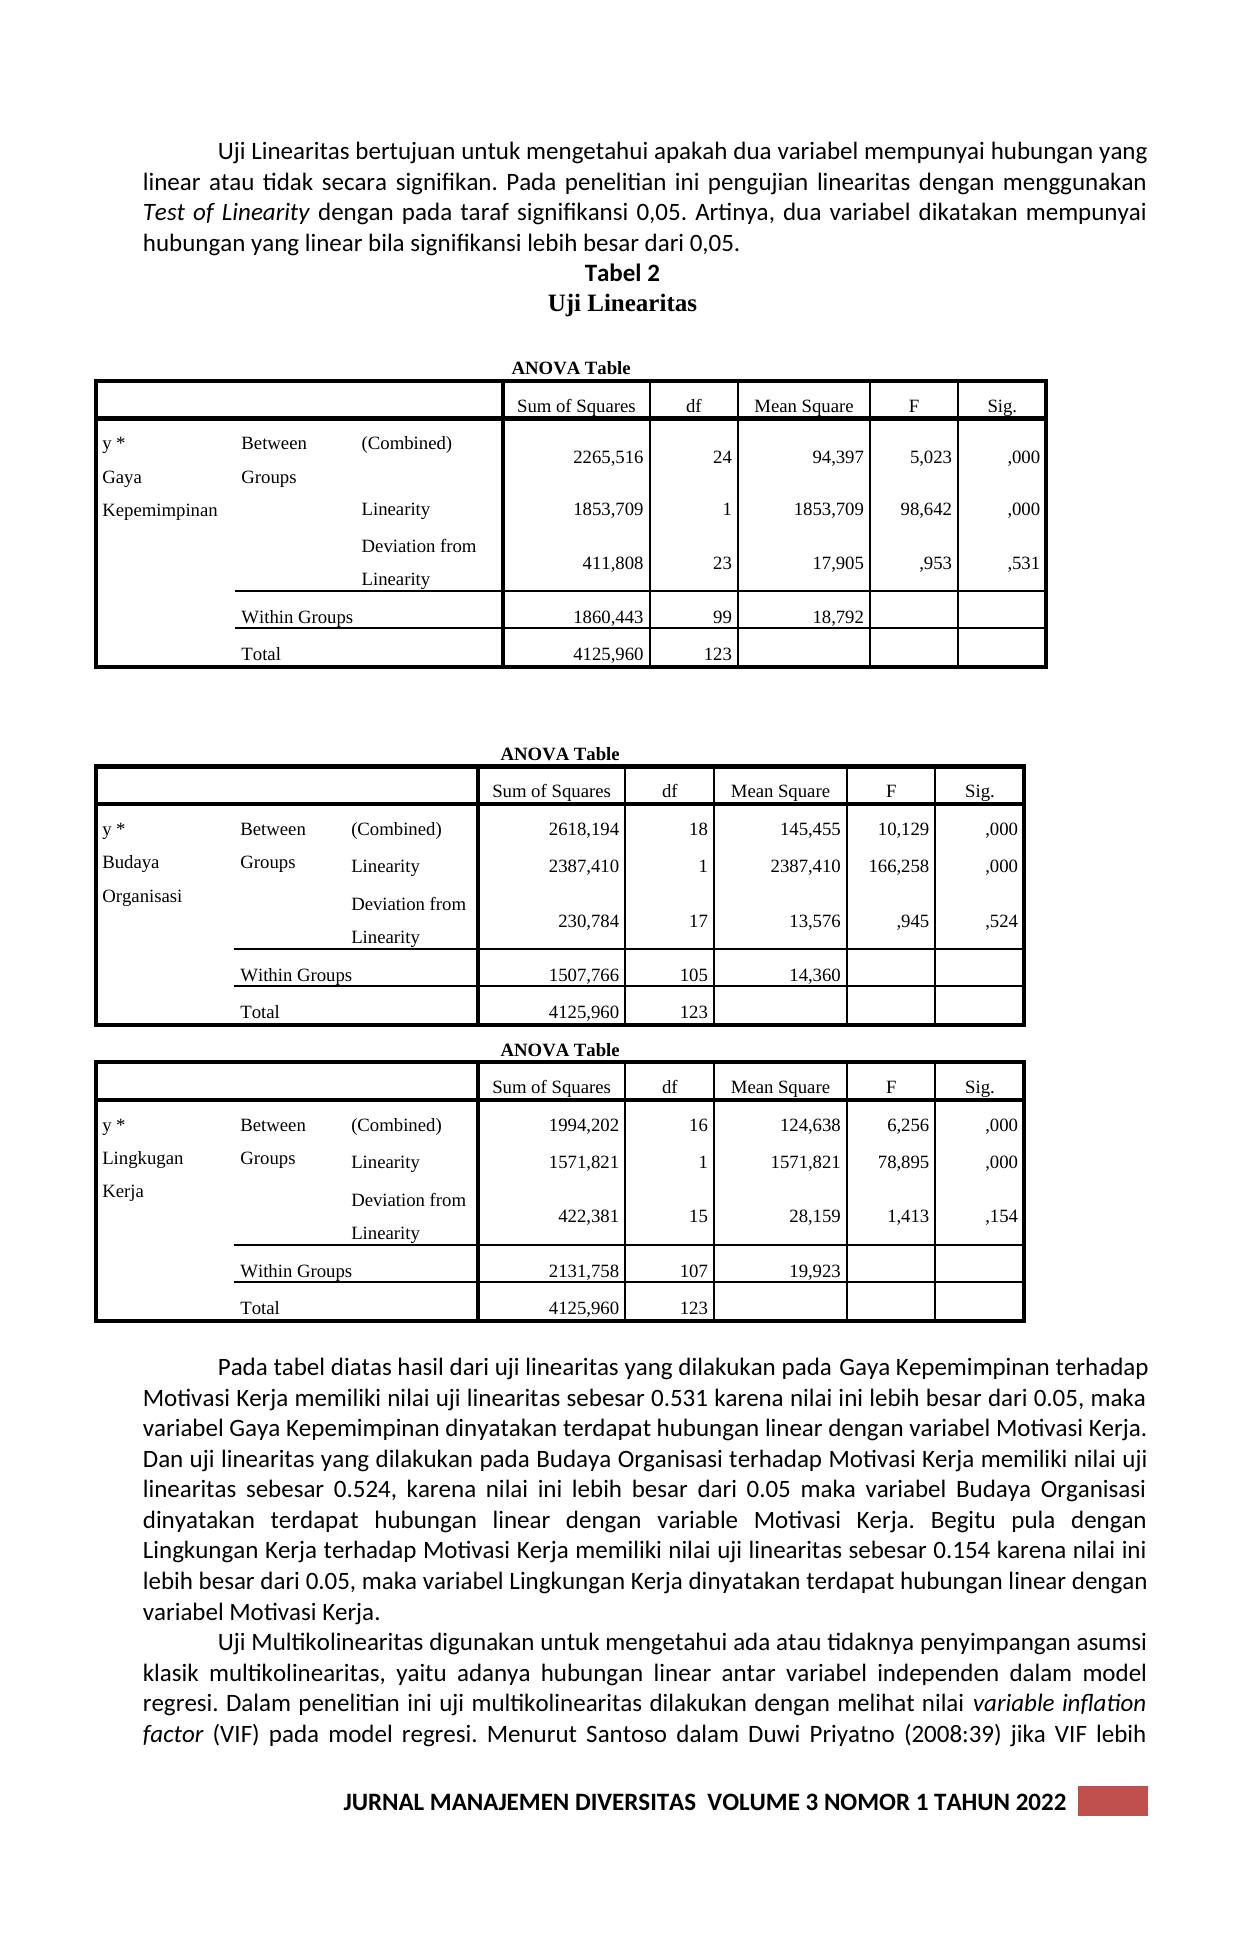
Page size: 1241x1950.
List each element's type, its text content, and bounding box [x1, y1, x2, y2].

table_cell 99 [651, 592, 737, 627]
table_cell [871, 629, 957, 665]
table_cell [848, 987, 934, 1023]
table_cell Deviation from Linearity [355, 519, 501, 590]
table_cell 2618,194 [480, 806, 624, 839]
table_cell 166,258 [848, 839, 934, 877]
table_cell 2265,516 [505, 421, 649, 481]
table_cell 5,023 [871, 421, 957, 481]
table_cell ,531 [959, 519, 1044, 590]
table_cell 23 [651, 519, 737, 590]
table_cell 94,397 [739, 421, 869, 481]
table_cell 28,159 [715, 1173, 846, 1243]
table_cell 1,413 [848, 1173, 934, 1243]
table_cell 2131,758 [480, 1246, 624, 1281]
table_cell 124,638 [715, 1102, 846, 1135]
table_cell 1507,766 [480, 950, 624, 985]
table_cell y * Gaya Kepemimpinan [98, 421, 235, 665]
table_cell Mean Square [715, 1064, 846, 1098]
table_cell 15 [626, 1173, 713, 1243]
table_cell Between Groups [235, 421, 355, 590]
table_cell 1 [626, 1135, 713, 1173]
table_cell ,945 [848, 877, 934, 948]
table_cell [936, 1283, 1022, 1318]
table_cell Within Groups [234, 1246, 476, 1281]
table_cell Total [234, 987, 476, 1023]
table_cell ,000 [936, 839, 1022, 877]
table_cell [936, 987, 1022, 1023]
table_cell 2387,410 [480, 839, 624, 877]
table_cell (Combined) [355, 421, 501, 481]
table_cell y * Lingkugan Kerja [98, 1102, 234, 1318]
text Uji Linearitas bertujuan untuk mengetahui apakah dua variabel mempunyai hubungan yang linear atau tidak secara signifikan. Pada penelitian ini pengujian linearitas dengan menggunakan Test of Linearity dengan pada taraf signifikansi 0,05. Artinya, dua variabel dikatakan mempunyai hubungan yang linear bila signifikansi lebih besar dari 0,05. [143, 135, 1148, 257]
table_cell Within Groups [235, 592, 501, 627]
table_cell [848, 1283, 934, 1318]
table_cell Sig. [936, 1064, 1022, 1098]
table_cell Sum of Squares [480, 769, 624, 802]
table_cell 10,129 [848, 806, 934, 839]
table_cell 4125,960 [480, 987, 624, 1023]
table_cell Within Groups [234, 950, 476, 985]
table_cell 4125,960 [480, 1283, 624, 1318]
table_cell y * Budaya Organisasi [98, 806, 234, 1023]
table_cell 422,381 [480, 1173, 624, 1243]
table_cell [848, 950, 934, 985]
table_cell Total [234, 1283, 476, 1318]
table_cell 13,576 [715, 877, 846, 948]
table_cell F [848, 1064, 934, 1098]
table_cell Linearity [345, 1135, 476, 1173]
table_cell 1571,821 [715, 1135, 846, 1173]
table_cell 411,808 [505, 519, 649, 590]
table_cell [871, 592, 957, 627]
table_cell 2387,410 [715, 839, 846, 877]
table_cell ,953 [871, 519, 957, 590]
table_cell ,000 [936, 1135, 1022, 1173]
table_cell 1853,709 [739, 481, 869, 519]
table_cell [715, 987, 846, 1023]
table_cell ,154 [936, 1173, 1022, 1243]
table_cell 1 [651, 481, 737, 519]
table_cell 18,792 [739, 592, 869, 627]
table_cell 4125,960 [505, 629, 649, 665]
table_cell Sum of Squares [505, 383, 649, 416]
table_cell (Combined) [345, 1102, 476, 1135]
table_cell 123 [651, 629, 737, 665]
table_cell [98, 1064, 476, 1098]
table_header ANOVA Table [96, 698, 1024, 764]
table_cell 230,784 [480, 877, 624, 948]
table_cell F [848, 769, 934, 802]
table_cell Total [235, 629, 501, 665]
table_cell ,000 [936, 806, 1022, 839]
table_cell ,000 [959, 421, 1044, 481]
table_cell Mean Square [739, 383, 869, 416]
table_cell df [626, 769, 713, 802]
table_cell [936, 950, 1022, 985]
table_cell ,524 [936, 877, 1022, 948]
text Uji Linearitas [96, 288, 1148, 317]
table_cell 98,642 [871, 481, 957, 519]
table_cell Sum of Squares [480, 1064, 624, 1098]
table_cell [98, 769, 476, 802]
table_cell [848, 1246, 934, 1281]
table_cell 17,905 [739, 519, 869, 590]
table_cell Deviation from Linearity [345, 1173, 476, 1243]
table_cell 6,256 [848, 1102, 934, 1135]
table_cell ,000 [959, 481, 1044, 519]
table_cell 123 [626, 1283, 713, 1318]
table_cell 16 [626, 1102, 713, 1135]
table_cell 14,360 [715, 950, 846, 985]
table_cell 24 [651, 421, 737, 481]
table_cell df [651, 383, 737, 416]
table_cell [959, 592, 1044, 627]
table_cell Linearity [355, 481, 501, 519]
table_cell [715, 1283, 846, 1318]
table_cell Between Groups [234, 806, 345, 948]
table_cell 1571,821 [480, 1135, 624, 1173]
table_cell 1860,443 [505, 592, 649, 627]
table_cell 19,923 [715, 1246, 846, 1281]
table_cell Deviation from Linearity [345, 877, 476, 948]
table_cell 1994,202 [480, 1102, 624, 1135]
table_cell Sig. [936, 769, 1022, 802]
table_cell 78,895 [848, 1135, 934, 1173]
table_cell [936, 1246, 1022, 1281]
table_cell [959, 629, 1044, 665]
table_cell [98, 383, 501, 416]
table_cell Between Groups [234, 1102, 345, 1243]
table_cell (Combined) [345, 806, 476, 839]
table_cell 1 [626, 839, 713, 877]
text Pada tabel diatas hasil dari uji linearitas yang dilakukan pada Gaya Kepemimpinan terhadap Motivasi Kerja memiliki nilai uji linearitas sebesar 0.531 karena nilai ini lebih besar dari 0.05, maka variabel Gaya Kepemimpinan dinyatakan terdapat hubungan linear dengan variabel Motivasi Kerja. Dan uji linearitas yang dilakukan pada Budaya Organisasi terhadap Motivasi Kerja memiliki nilai uji linearitas sebesar 0.524, karena nilai ini lebih besar dari 0.05 maka variabel Budaya Organisasi dinyatakan terdapat hubungan linear dengan variable Motivasi Kerja. Begitu pula dengan Lingkungan Kerja terhadap Motivasi Kerja memiliki nilai uji linearitas sebesar 0.154 karena nilai ini lebih besar dari 0.05, maka variabel Lingkungan Kerja dinyatakan terdapat hubungan linear dengan variabel Motivasi Kerja. [143, 1351, 1148, 1626]
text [143, 1626, 1148, 1748]
table_cell 1853,709 [505, 481, 649, 519]
table_header ANOVA Table [96, 346, 1046, 379]
table_cell F [871, 383, 957, 416]
table_cell Sig. [959, 383, 1044, 416]
table_cell ANOVA Table [96, 1027, 1024, 1060]
table_cell 145,455 [715, 806, 846, 839]
table_cell df [626, 1064, 713, 1098]
table_cell 17 [626, 877, 713, 948]
table_cell 107 [626, 1246, 713, 1281]
table_cell 18 [626, 806, 713, 839]
table_cell 123 [626, 987, 713, 1023]
table_cell ,000 [936, 1102, 1022, 1135]
table_cell [739, 629, 869, 665]
text Tabel 2 [96, 257, 1148, 288]
table_cell 105 [626, 950, 713, 985]
table_cell Linearity [345, 839, 476, 877]
table_cell Mean Square [715, 769, 846, 802]
